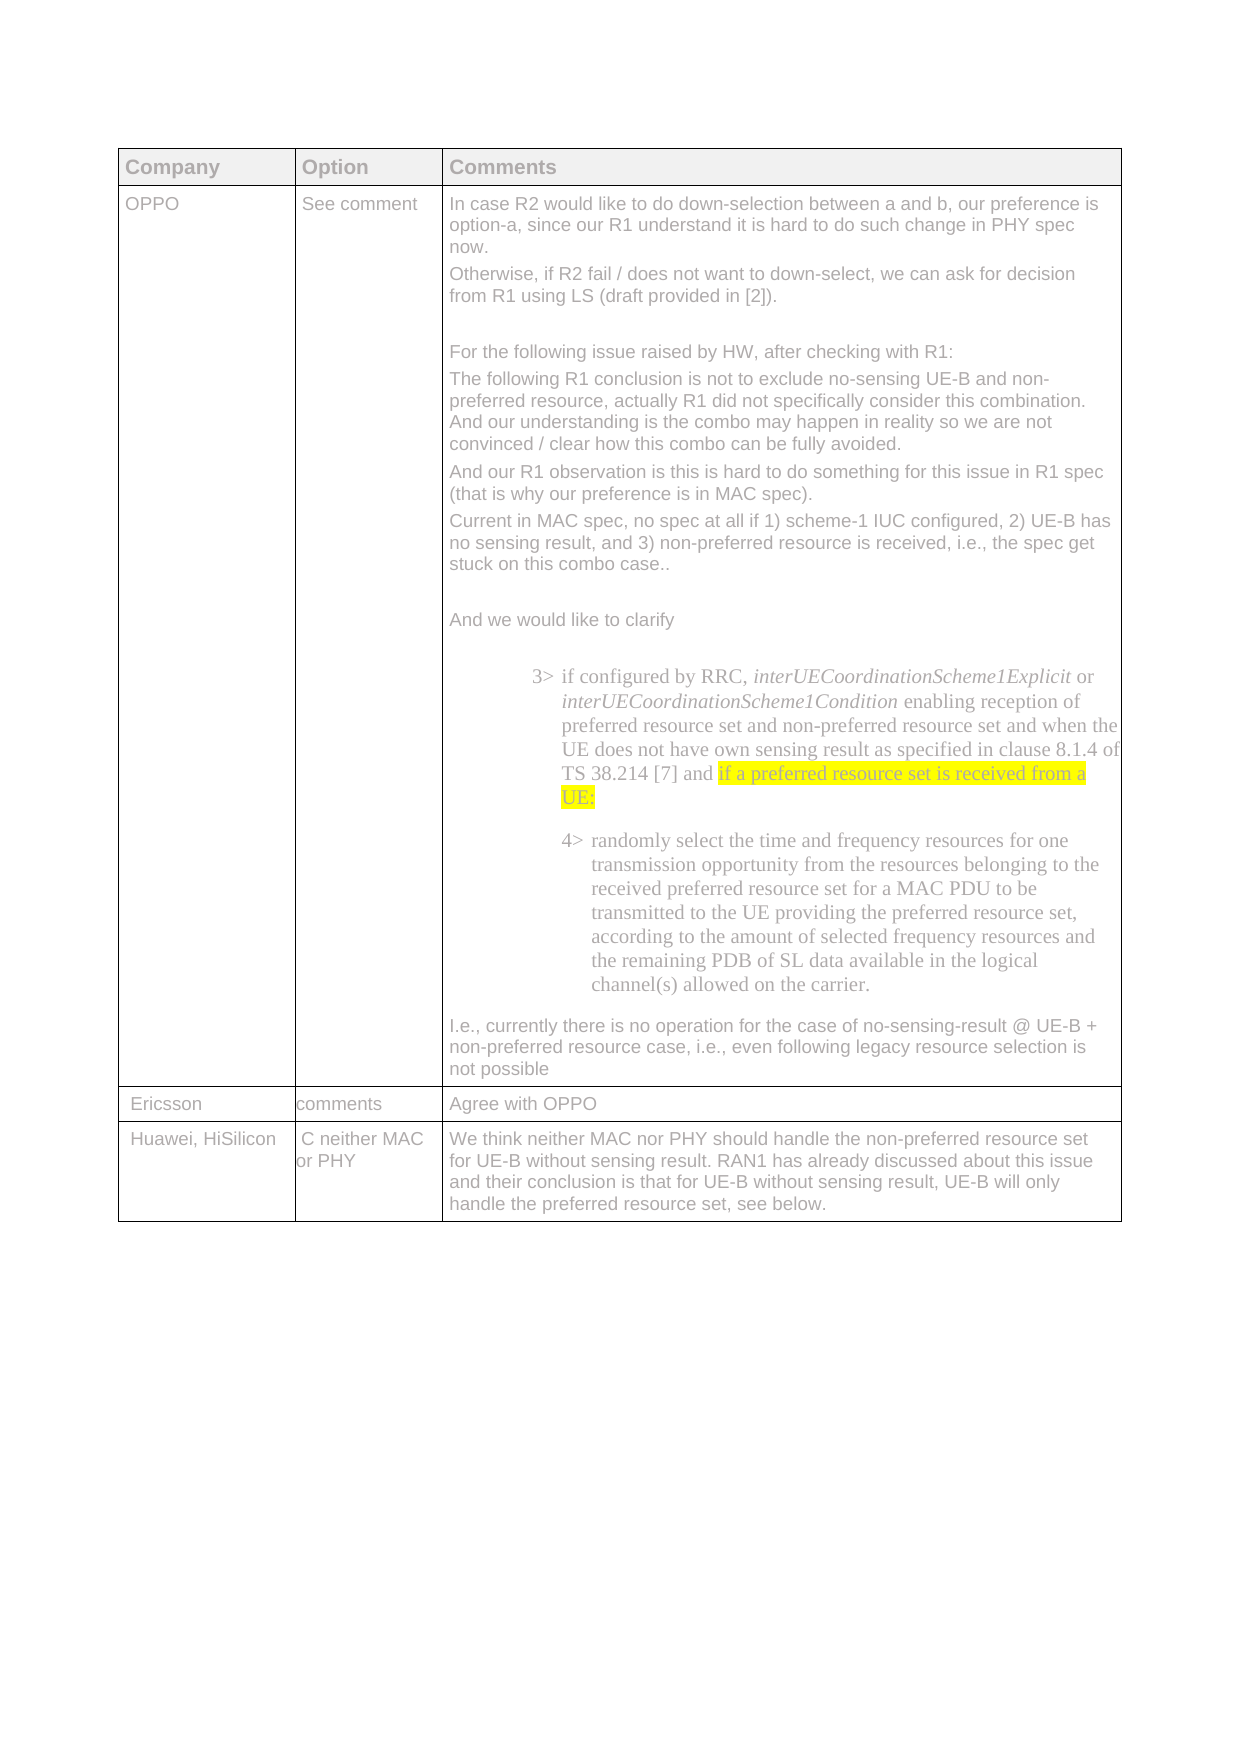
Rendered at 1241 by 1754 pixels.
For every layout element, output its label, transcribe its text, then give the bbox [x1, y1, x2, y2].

table_header Option [296, 149, 442, 185]
table_cell C neither MAC or PHY [296, 1122, 442, 1221]
table_cell In case R2 would like to do down-selection between a and b, our preference is option-a, since our R1 understand it is hard to do such change in PHY spec now. Otherwise, if R2 fail / does not want to down-select, we can ask for decision from R1 using LS (draft provided in [2]). For the following issue raised by HW, after checking with R1: The following R1 conclusion is not to exclude no-sensing UE-B and non-preferred resource, actually R1 did not specifically consider this combination. And our understanding is the combo may happen in reality so we are not convinced / clear how this combo can be fully avoided. And our R1 observation is this is hard to do something for this issue in R1 spec (that is why our preference is in MAC spec). Current in MAC spec, no spec at all if 1) scheme-1 IUC configured, 2) UE-B has no sensing result, and 3) non-preferred resource is received, i.e., the spec get stuck on this combo case.. And we would like to clarify 3> if configured by RRC, interUECoordinationScheme1Explicit or interUECoordinationScheme1Condition enabling reception of preferred resource set and non-preferred resource set and when the UE does not have own sensing result as specified in clause 8.1.4 of TS 38.214 [7] and if a preferred resource set is received from a UE: 4> randomly select the time and frequency resources for one transmission opportunity from the resources belonging to the received preferred resource set for a MAC PDU to be transmitted to the UE providing the preferred resource set, according to the amount of selected frequency resources and the remaining PDB of SL data available in the logical channel(s) allowed on the carrier. I.e., currently there is no operation for the case of no-sensing-result @ UE-B + non-preferred resource case, i.e., even following legacy resource selection is not possible [443, 186, 1121, 1086]
table_cell Huawei, HiSilicon [119, 1122, 295, 1221]
table_header Comments [443, 149, 1121, 185]
table_cell Agree with OPPO [443, 1087, 1121, 1121]
table_cell comments [296, 1087, 442, 1121]
table_header Company [119, 149, 295, 185]
table_cell OPPO [119, 186, 295, 1086]
table_cell See comment [296, 186, 442, 1086]
table_cell Ericsson [119, 1087, 295, 1121]
